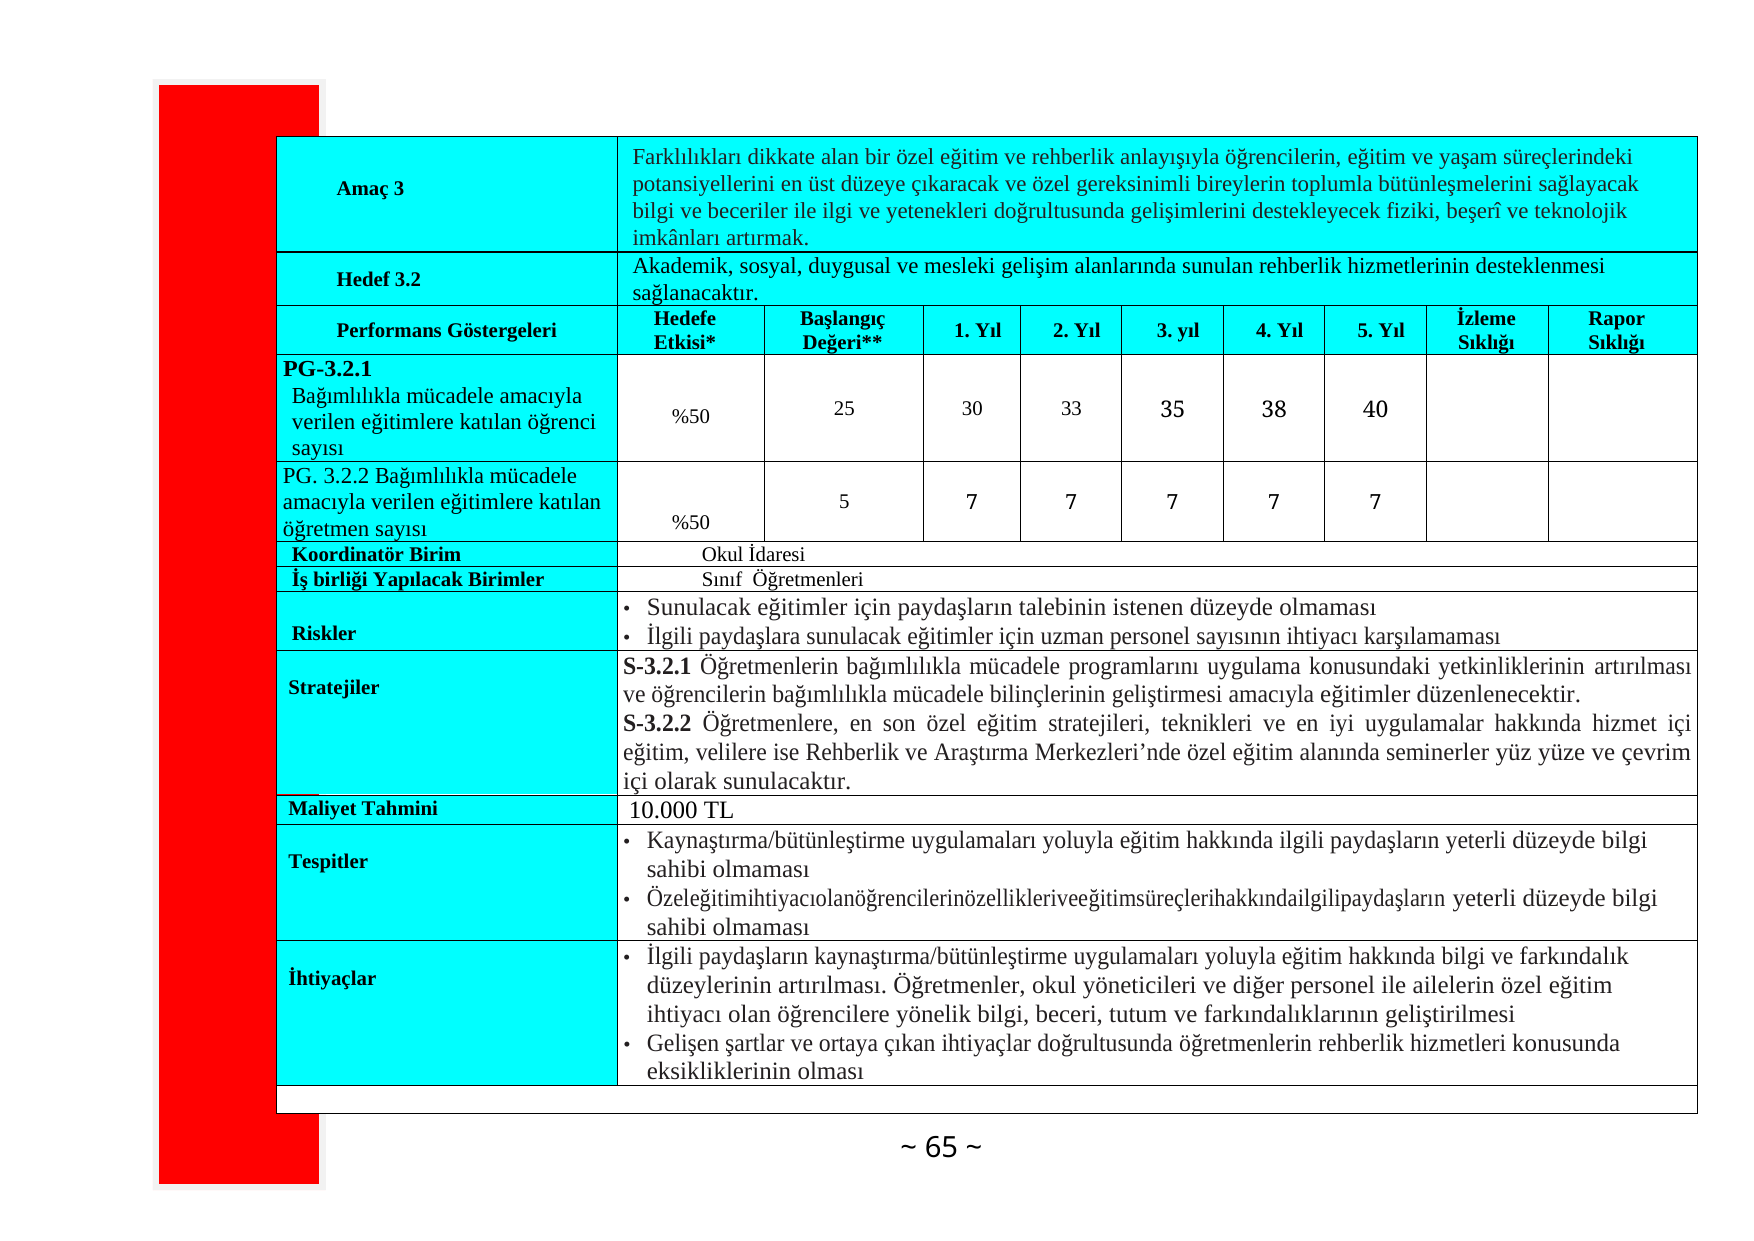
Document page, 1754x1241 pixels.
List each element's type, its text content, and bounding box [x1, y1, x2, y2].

table_cell %50 [618, 462, 764, 541]
table_cell %50 [618, 355, 764, 461]
table_cell 35 [1122, 355, 1223, 461]
table_cell [1427, 462, 1548, 541]
table_cell Hedef 3.2 [277, 253, 617, 305]
table_cell 25 [765, 355, 923, 461]
table_cell 7 [1021, 462, 1121, 541]
table_cell Rapor Sıklığı [1549, 306, 1697, 354]
table_cell Riskler [277, 592, 617, 650]
table_cell [1549, 355, 1697, 461]
table_cell Hedefe Etkisi* [618, 306, 764, 354]
table_cell Performans Göstergeleri [277, 306, 617, 354]
table_cell 4. Yıl [1224, 306, 1324, 354]
table_header Farklılıkları dikkate alan bir özel eğitim ve rehberlik anlayışıyla öğrencilerin, eğitim ve yaşam süreçlerindeki potansiyellerini en üst düzeye çıkaracak ve özel gereksinimli bireylerin toplumla bütünleşmelerini sağlayacak bilgi ve beceriler ile ilgi ve yetenekleri doğrultusunda gelişimlerini destekleyecek fiziki, beşerî ve teknolojik imkânları artırmak. [618, 137, 1697, 251]
table_cell Kaynaştırma/bütünleştirme uygulamaları yoluyla eğitim hakkında ilgili paydaşların yeterli düzeyde bilgi sahibi olmaması Özeleğitimihtiyacıolanöğrencilerinözellikleriveeğitimsüreçlerihakkındailgilipaydaşların yeterli düzeyde bilgi sahibi olmaması [618, 825, 1697, 940]
table_cell Tespitler [277, 825, 617, 940]
table_cell 7 [924, 462, 1020, 541]
table_cell Sınıf Öğretmenleri [618, 567, 1697, 591]
table_cell PG-3.2.1 Bağımlılıkla mücadele amacıyla verilen eğitimlere katılan öğrenci sayısı [277, 355, 617, 461]
table_cell 5. Yıl [1325, 306, 1426, 354]
table_cell İhtiyaçlar [277, 941, 617, 1085]
table_cell [1427, 355, 1548, 461]
table_cell 7 [1325, 462, 1426, 541]
table_cell 10.000 TL [618, 796, 1697, 824]
table_cell Stratejiler [277, 651, 617, 794]
table_cell Başlangıç Değeri** [765, 306, 923, 354]
table_cell İş birliği Yapılacak Birimler [277, 567, 617, 591]
table_cell Maliyet Tahmini [277, 796, 617, 824]
table_cell [1549, 462, 1697, 541]
table_cell 7 [1224, 462, 1324, 541]
table_header Amaç 3 [277, 137, 617, 251]
table_cell 30 [924, 355, 1020, 461]
table_cell Koordinatör Birim [277, 542, 617, 566]
table_cell İzleme Sıklığı [1427, 306, 1548, 354]
table_cell 7 [1122, 462, 1223, 541]
table_cell PG. 3.2.2 Bağımlılıkla mücadele amacıyla verilen eğitimlere katılan öğretmen sayısı [277, 462, 617, 541]
table_cell 1. Yıl [924, 306, 1020, 354]
table_cell 38 [1224, 355, 1324, 461]
table_cell Akademik, sosyal, duygusal ve mesleki gelişim alanlarında sunulan rehberlik hizmetlerinin desteklenmesi sağlanacaktır. [618, 253, 1697, 305]
table_cell 5 [765, 462, 923, 541]
table_cell 3. yıl [1122, 306, 1223, 354]
table_cell Okul İdaresi [618, 542, 1697, 566]
table_cell 40 [1325, 355, 1426, 461]
table_cell Sunulacak eğitimler için paydaşların talebinin istenen düzeyde olmaması İlgili paydaşlara sunulacak eğitimler için uzman personel sayısının ihtiyacı karşılamaması [618, 592, 1697, 650]
table_cell 33 [1021, 355, 1121, 461]
table_cell [277, 1086, 1697, 1113]
table_cell S-3.2.1 Öğretmenlerin bağımlılıkla mücadele programlarını uygulama konusundaki yetkinliklerinin artırılması ve öğrencilerin bağımlılıkla mücadele bilinçlerinin geliştirmesi amacıyla eğitimler düzenlenecektir. S-3.2.2 Öğretmenlere, en son özel eğitim stratejileri, teknikleri ve en iyi uygulamalar hakkında hizmet içi eğitim, velilere ise Rehberlik ve Araştırma Merkezleri’nde özel eğitim alanında seminerler yüz yüze ve çevrim içi olarak sunulacaktır. [618, 651, 1697, 794]
table_cell İlgili paydaşların kaynaştırma/bütünleştirme uygulamaları yoluyla eğitim hakkında bilgi ve farkındalık düzeylerinin artırılması. Öğretmenler, okul yöneticileri ve diğer personel ile ailelerin özel eğitim ihtiyacı olan öğrencilere yönelik bilgi, beceri, tutum ve farkındalıklarının geliştirilmesi Gelişen şartlar ve ortaya çıkan ihtiyaçlar doğrultusunda öğretmenlerin rehberlik hizmetleri konusunda eksikliklerinin olması [618, 941, 1697, 1085]
table_cell 2. Yıl [1021, 306, 1121, 354]
